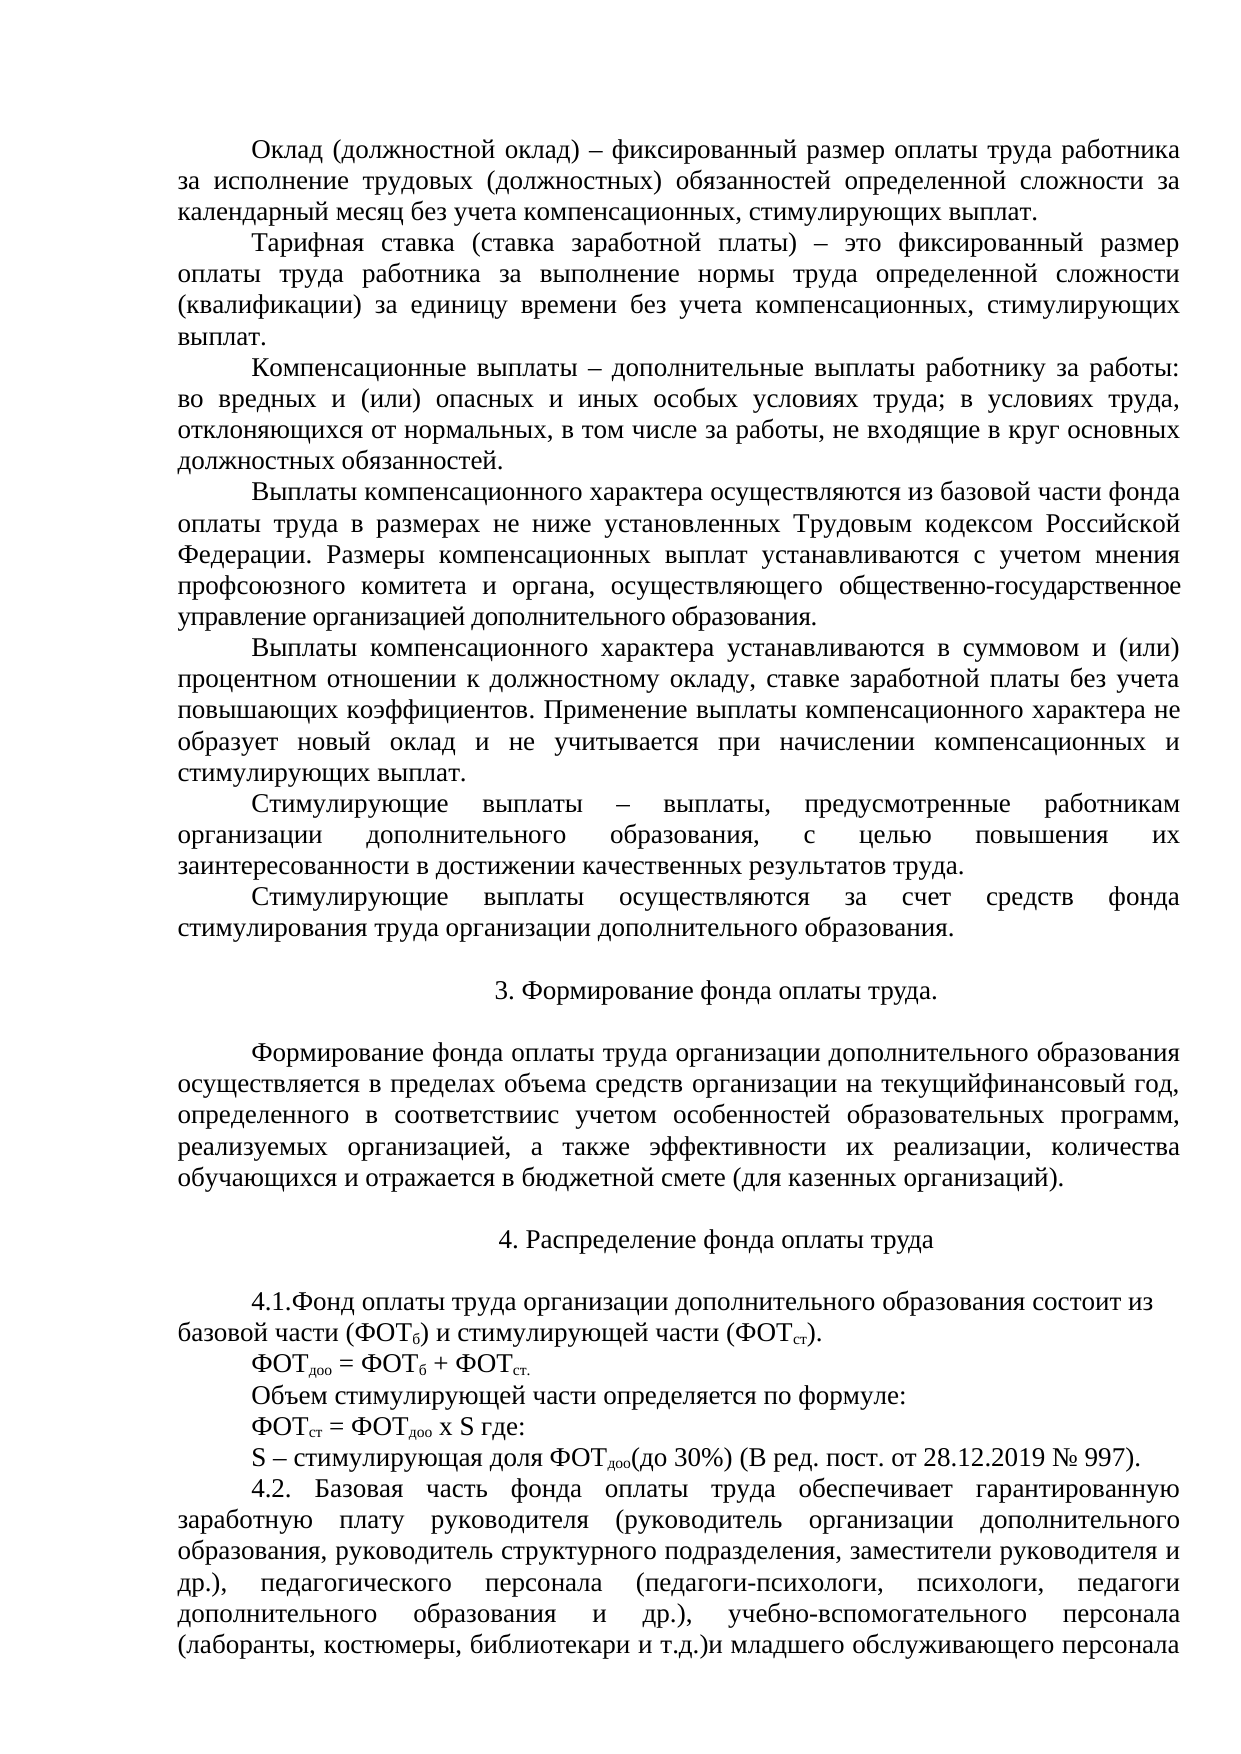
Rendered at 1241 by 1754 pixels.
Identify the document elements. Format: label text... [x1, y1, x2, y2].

subtitle 4. Распределение фонда оплаты труда [177, 1223, 1181, 1254]
subtitle 3. Формирование фонда оплаты труда. [177, 974, 1181, 1005]
text Оклад (должностной оклад) – фиксированный размер оплаты труда работника за исполнение трудовых (должностных) обязанностей определенной сложности за календарный месяц без учета компенсационных, стимулирующих выплат. [177, 133, 1181, 226]
text Формирование фонда оплаты труда организации дополнительного образования осуществляется в пределах объема средств организации на текущийфинансовый год, определенного в соответствиис учетом особенностей образовательных программ, реализуемых организацией, а также эффективности их реализации, количества обучающихся и отражается в бюджетной смете (для казенных организаций). [177, 1036, 1181, 1192]
text S – стимулирующая доля ФОТдоо(до 30%) (В ред. пост. от 28.12.2019 № 997). [177, 1441, 1181, 1472]
text Тарифная ставка (ставка заработной платы) – это фиксированный размер оплаты труда работника за выполнение нормы труда определенной сложности (квалификации) за единицу времени без учета компенсационных, стимулирующих выплат. [177, 226, 1181, 351]
text 4.1.Фонд оплаты труда организации дополнительного образования состоит из базовой части (ФОТб) и стимулирующей части (ФОТст). [177, 1285, 1181, 1348]
text ФОТст = ФОТдоо х S где: [177, 1410, 1181, 1441]
text Стимулирующие выплаты осуществляются за счет средств фонда стимулирования труда организации дополнительного образования. [177, 880, 1181, 943]
text ФОТдоо = ФОТб + ФОТст. [177, 1348, 1181, 1379]
text Выплаты компенсационного характера устанавливаются в суммовом и (или) процентном отношении к должностному окладу, ставке заработной платы без учета повышающих коэффициентов. Применение выплаты компенсационного характера не образует новый оклад и не учитывается при начислении компенсационных и стимулирующих выплат. [177, 631, 1181, 787]
text Выплаты компенсационного характера осуществляются из базовой части фонда оплаты труда в размерах не ниже установленных Трудовым кодексом Российской Федерации. Размеры компенсационных выплат устанавливаются с учетом мнения профсоюзного комитета и органа, осуществляющего общественно-государственное управление организацией дополнительного образования. [177, 476, 1181, 631]
text Стимулирующие выплаты – выплаты, предусмотренные работникам организации дополнительного образования, с целью повышения их заинтересованности в достижении качественных результатов труда. [177, 787, 1181, 880]
text Компенсационные выплаты – дополнительные выплаты работнику за работы: во вредных и (или) опасных и иных особых условиях труда; в условиях труда, отклоняющихся от нормальных, в том числе за работы, не входящие в круг основных должностных обязанностей. [177, 351, 1181, 476]
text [177, 1472, 1181, 1659]
text Объем стимулирующей части определяется по формуле: [177, 1379, 1181, 1410]
